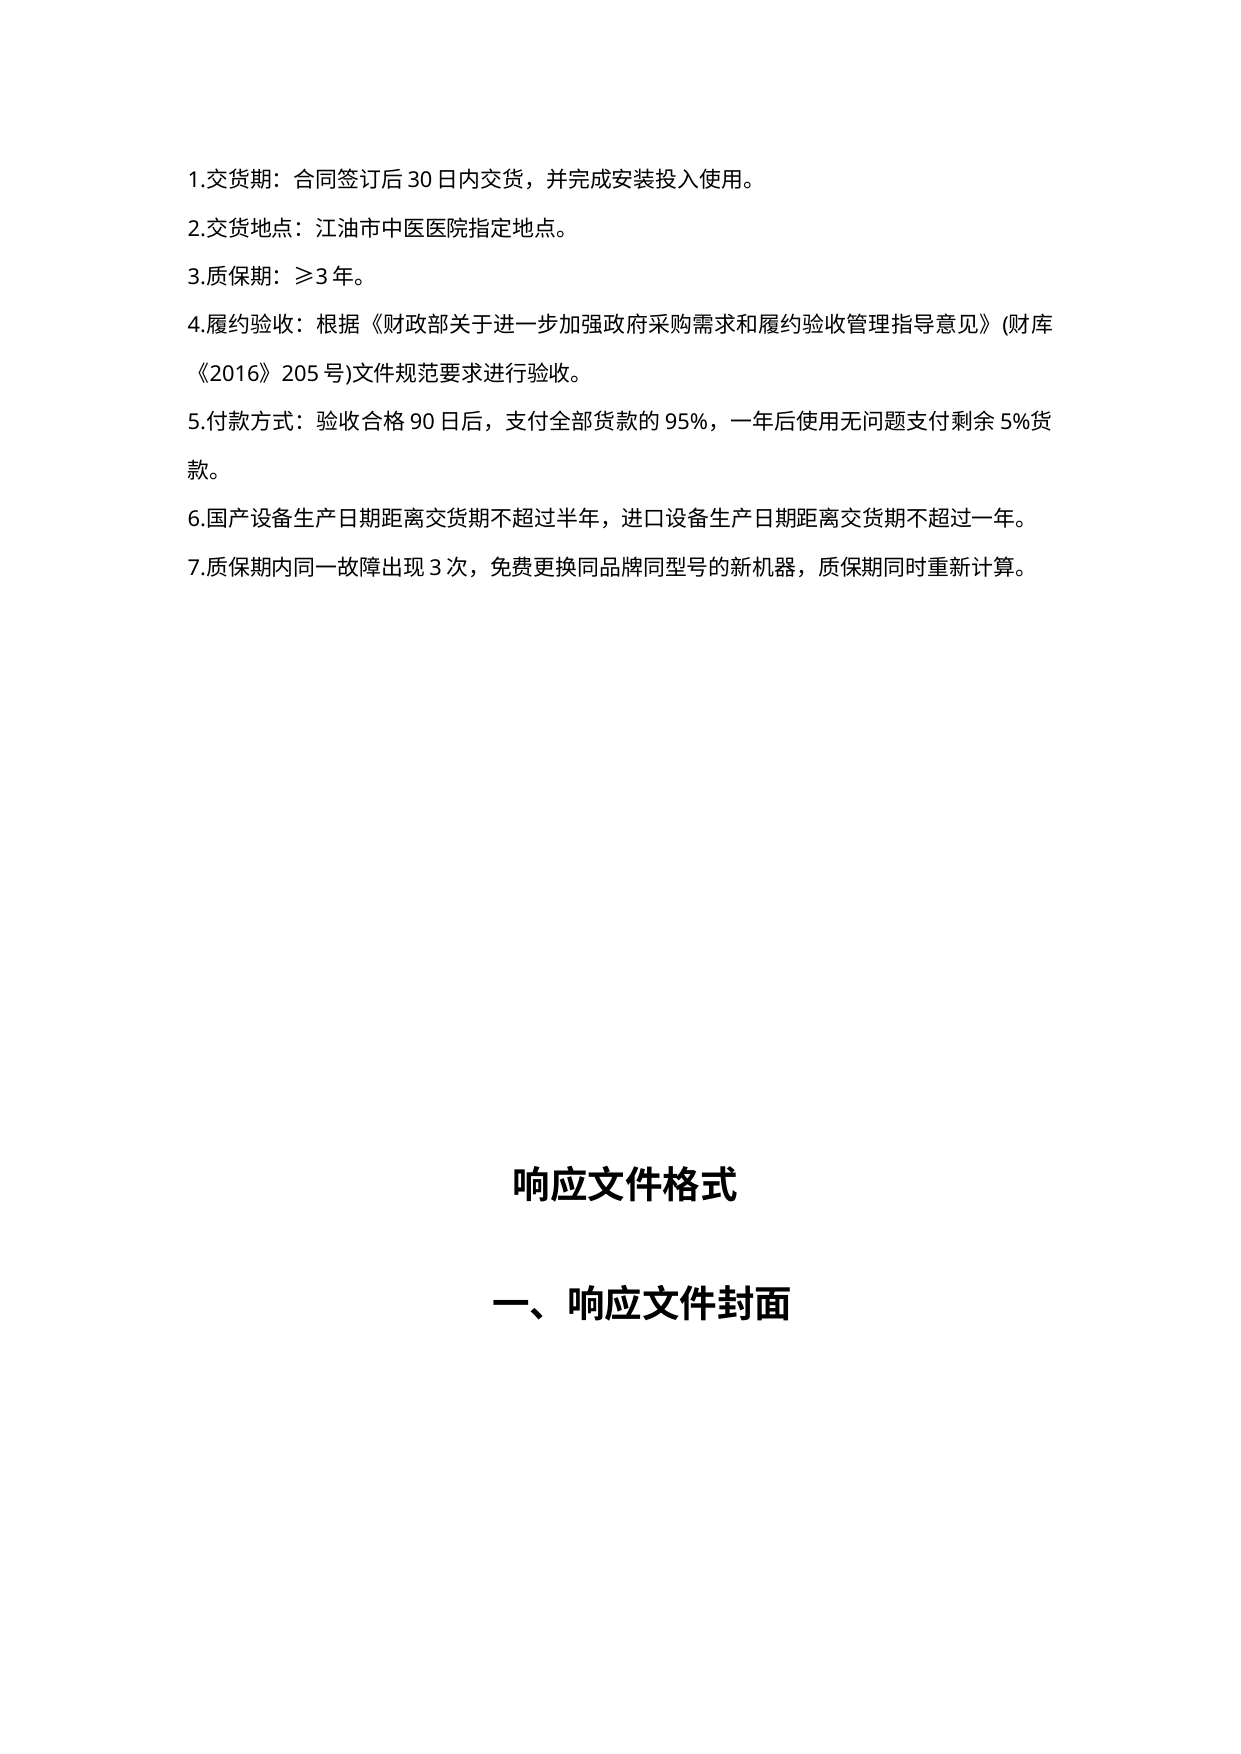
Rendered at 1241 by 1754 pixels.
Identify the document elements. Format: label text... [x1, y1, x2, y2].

text 6.国产设备生产日期距离交货期不超过半年，进口设备生产日期距离交货期不超过一年。 [187, 501, 1053, 534]
text 2.交货地点：江油市中医医院指定地点。 [187, 210, 1053, 243]
text 响应文件格式 [187, 1149, 1053, 1214]
text 5.付款方式：验收合格90日后，支付全部货款的95%，一年后使用无问题支付剩余5%货款。 [187, 404, 1053, 485]
subtitle 响应文件封面 [187, 1269, 1053, 1334]
text 4.履约验收：根据《财政部关于进一步加强政府采购需求和履约验收管理指导意见》(财库《2016》205号)文件规范要求进行验收。 [187, 307, 1053, 388]
text 1.交货期：合同签订后30日内交货，并完成安装投入使用。 [187, 162, 1053, 194]
text 3.质保期：≥3年。 [187, 259, 1053, 291]
text 7.质保期内同一故障出现3次，免费更换同品牌同型号的新机器，质保期同时重新计算。 [187, 549, 1053, 582]
